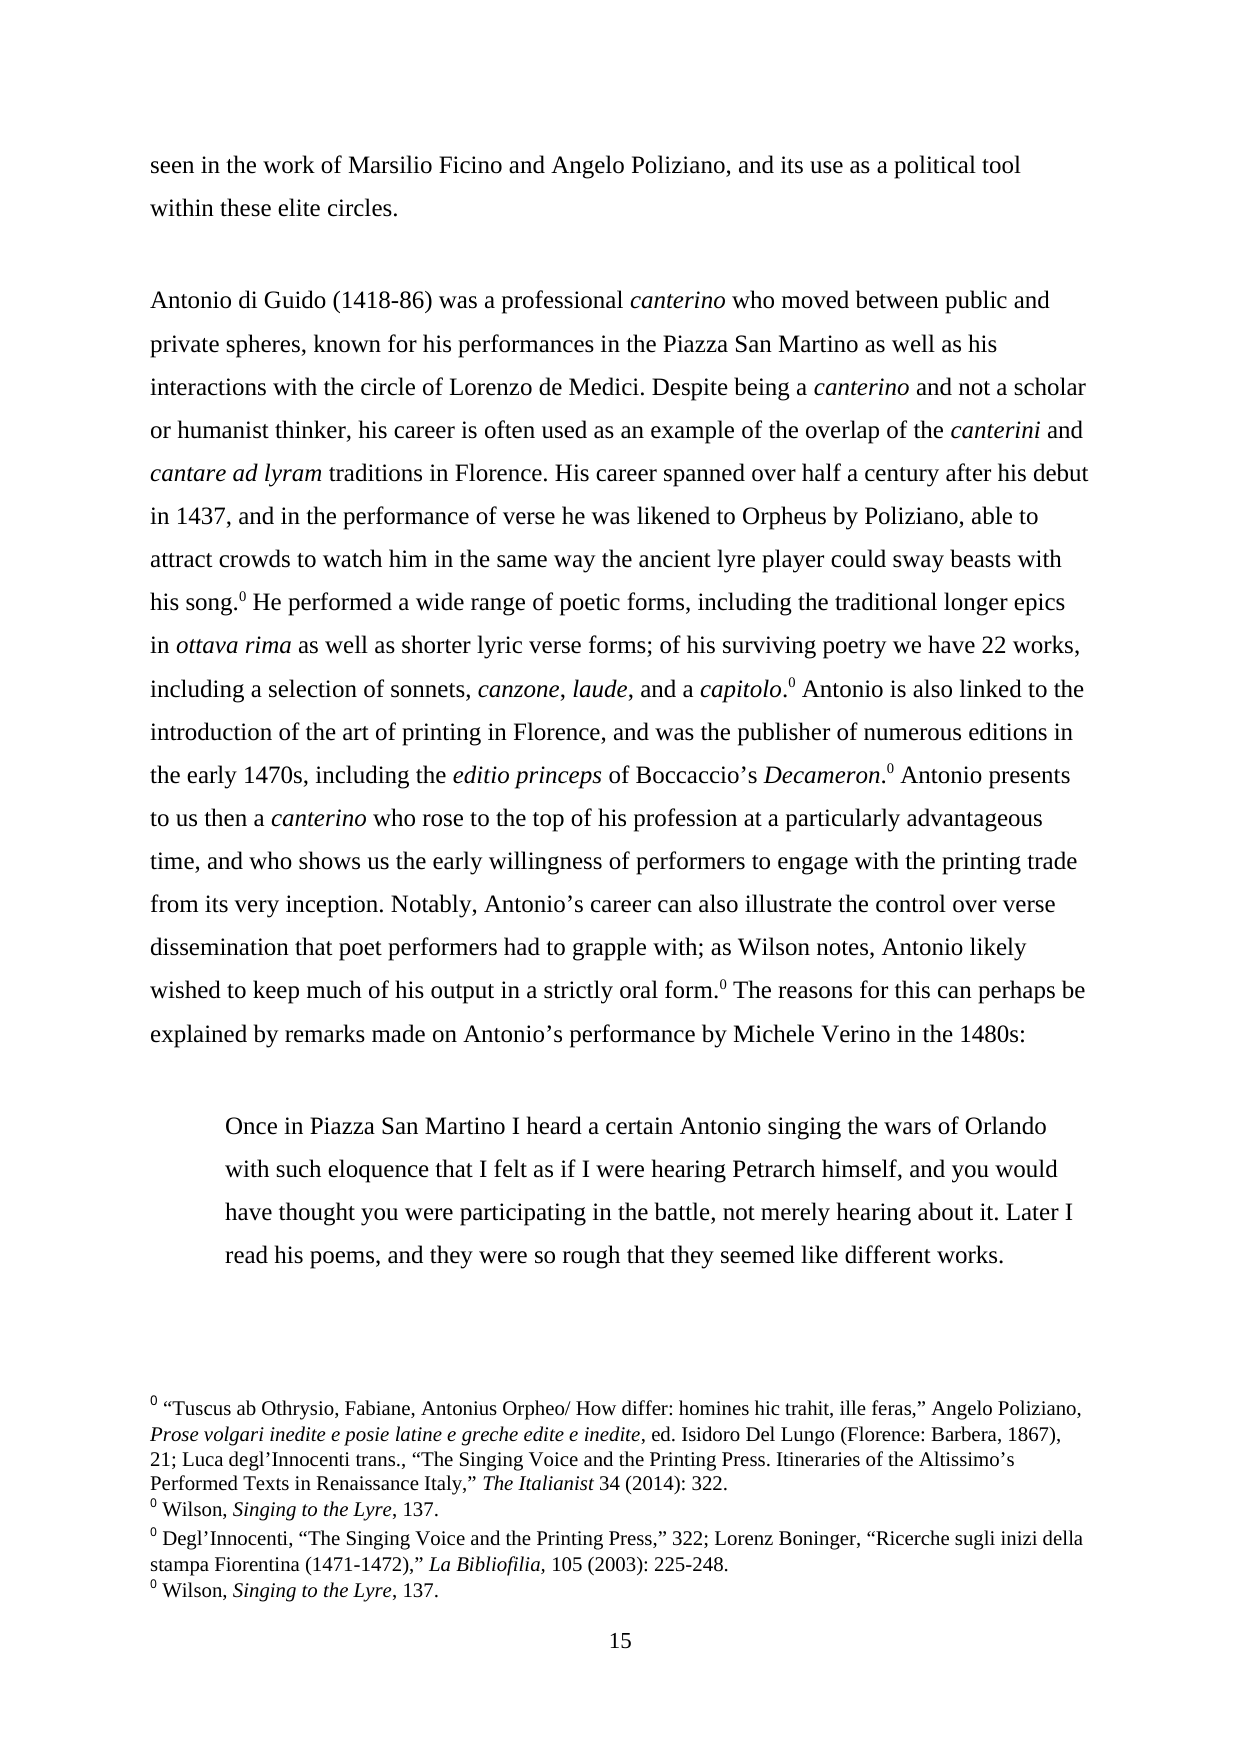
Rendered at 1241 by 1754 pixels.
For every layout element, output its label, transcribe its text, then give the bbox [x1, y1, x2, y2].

text Once in Piazza San Martino I heard a certain Antonio singing the wars of Orlando with such eloquence that I felt as if I were hearing Petrarch himself, and you would have thought you were participating in the battle, not merely hearing about it. Later I read his poems, and they were so rough that they seemed like different works. [225, 1111, 1090, 1269]
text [150, 150, 1090, 222]
text Antonio di Guido (1418-86) was a professional canterino who moved between public and private spheres, known for his performances in the Piazza San Martino as well as his interactions with the circle of Lorenzo de Medici. Despite being a canterino and not a scholar or humanist thinker, his career is often used as an example of the overlap of the canterini and cantare ad lyram traditions in Florence. His career spanned over half a century after his debut in 1437, and in the performance of verse he was likened to Orpheus by Poliziano, able to attract crowds to watch him in the same way the ancient lyre player could sway beasts with his song. He performed a wide range of poetic forms, including the traditional longer epics in ottava rima as well as shorter lyric verse forms; of his surviving poetry we have 22 works, including a selection of sonnets, canzone, laude, and a capitolo. Antonio is also linked to the introduction of the art of printing in Florence, and was the publisher of numerous editions in the early 1470s, including the editio princeps of Boccaccio’s Decameron. Antonio presents to us then a canterino who rose to the top of his profession at a particularly advantageous time, and who shows us the early willingness of performers to engage with the printing trade from its very inception. Notably, Antonio’s career can also illustrate the control over verse dissemination that poet performers had to grapple with; as Wilson notes, Antonio likely wished to keep much of his output in a strictly oral form. The reasons for this can perhaps be explained by remarks made on Antonio’s performance by Michele Verino in the 1480s: [150, 286, 1090, 1047]
